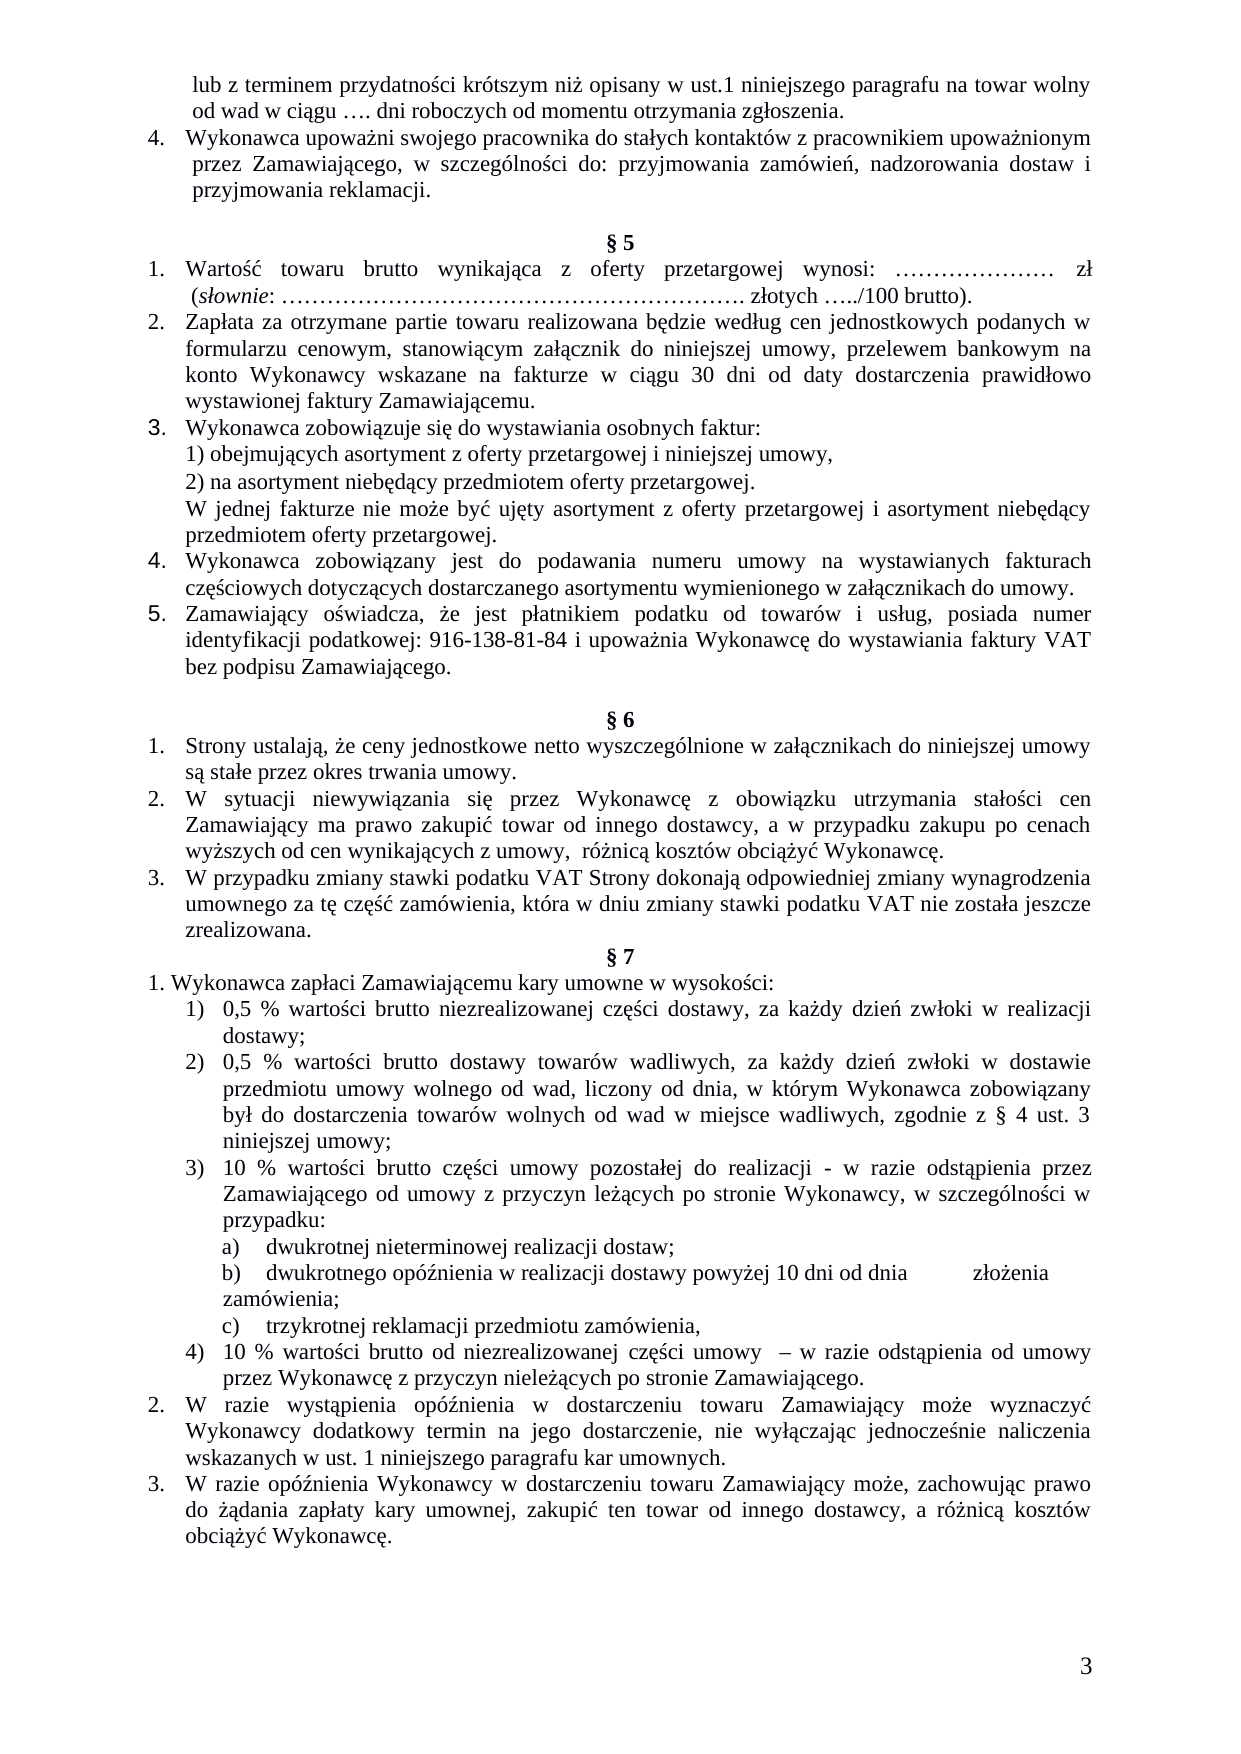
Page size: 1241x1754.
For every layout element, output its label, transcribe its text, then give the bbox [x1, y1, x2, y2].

list W przypadku zmiany stawki podatku VAT Strony dokonają odpowiedniej zmiany wynagrodzenia umownego za tę część zamówienia, która w dniu zmiany stawki podatku VAT nie została jeszcze zrealizowana. [148, 864, 1092, 943]
list Strony ustalają, że ceny jednostkowe netto wyszczególnione w załącznikach do niniejszej umowy są stałe przez okres trwania umowy. [148, 732, 1092, 785]
text § 6 [148, 706, 1092, 732]
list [148, 71, 1092, 124]
text § 5 [148, 229, 1092, 256]
list trzykrotnej reklamacji przedmiotu zamówienia, [222, 1312, 1092, 1338]
list W sytuacji niewywiązania się przez Wykonawcę z obowiązku utrzymania stałości cen Zamawiający ma prawo zakupić towar od innego dostawcy, a w przypadku zakupu po cenach wyższych od cen wynikających z umowy, różnicą kosztów obciążyć Wykonawcę. [148, 785, 1092, 864]
list Wykonawca upoważni swojego pracownika do stałych kontaktów z pracownikiem upoważnionym przez Zamawiającego, w szczególności do: przyjmowania zamówień, nadzorowania dostaw i przyjmowania reklamacji. [148, 124, 1092, 203]
list 10 % wartości brutto od niezrealizowanej części umowy – w razie odstąpienia od umowy przez Wykonawcę z przyczyn nieleżących po stronie Zamawiającego. [185, 1338, 1092, 1391]
text 1) obejmujących asortyment z oferty przetargowej i niniejszej umowy, [185, 440, 1092, 466]
list Zamawiający oświadcza, że jest płatnikiem podatku od towarów i usług, posiada numer identyfikacji podatkowej: 916-138-81-84 i upoważnia Wykonawcę do wystawiania faktury VAT bez podpisu Zamawiającego. [148, 600, 1092, 679]
list dwukrotnej nieterminowej realizacji dostaw; [222, 1233, 1092, 1259]
list Wykonawca zobowiązuje się do wystawiania osobnych faktur: [148, 414, 1092, 440]
list 10 % wartości brutto części umowy pozostałej do realizacji - w razie odstąpienia przez Zamawiającego od umowy z przyczyn leżących po stronie Wykonawcy, w szczególności w przypadku: [185, 1154, 1092, 1233]
list 0,5 % wartości brutto niezrealizowanej części dostawy, za każdy dzień zwłoki w realizacji dostawy; [185, 996, 1092, 1048]
list dwukrotnego opóźnienia w realizacji dostawy powyżej 10 dni od dnia złożenia zamówienia; [222, 1259, 1092, 1312]
list Wykonawca zobowiązany jest do podawania numeru umowy na wystawianych fakturach częściowych dotyczących dostarczanego asortymentu wymienionego w załącznikach do umowy. [148, 547, 1092, 600]
list W razie wystąpienia opóźnienia w dostarczeniu towaru Zamawiający może wyznaczyć Wykonawcy dodatkowy termin na jego dostarczenie, nie wyłączając jednocześnie naliczenia wskazanych w ust. 1 niniejszego paragrafu kar umownych. [148, 1391, 1092, 1470]
list Wartość towaru brutto wynikająca z oferty przetargowej wynosi: ………………… zł (słownie: ……………………………………………………. złotych …../100 brutto). [148, 256, 1092, 308]
text 1. Wykonawca zapłaci Zamawiającemu kary umowne w wysokości: [148, 969, 1092, 996]
list W razie opóźnienia Wykonawcy w dostarczeniu towaru Zamawiający może, zachowując prawo do żądania zapłaty kary umownej, zakupić ten towar od innego dostawcy, a różnicą kosztów obciążyć Wykonawcę. [148, 1470, 1092, 1549]
text W jednej fakturze nie może być ujęty asortyment z oferty przetargowej i asortyment niebędący przedmiotem oferty przetargowej. [185, 494, 1092, 547]
list 0,5 % wartości brutto dostawy towarów wadliwych, za każdy dzień zwłoki w dostawie przedmiotu umowy wolnego od wad, liczony od dnia, w którym Wykonawca zobowiązany był do dostarczenia towarów wolnych od wad w miejsce wadliwych, zgodnie z § 4 ust. 3 niniejszej umowy; [185, 1048, 1092, 1154]
text § 7 [148, 943, 1092, 969]
list Zapłata za otrzymane partie towaru realizowana będzie według cen jednostkowych podanych w formularzu cenowym, stanowiącym załącznik do niniejszej umowy, przelewem bankowym na konto Wykonawcy wskazane na fakturze w ciągu 30 dni od daty dostarczenia prawidłowo wystawionej faktury Zamawiającemu. [148, 308, 1092, 414]
text 2) na asortyment niebędący przedmiotem oferty przetargowej. [185, 468, 1092, 494]
